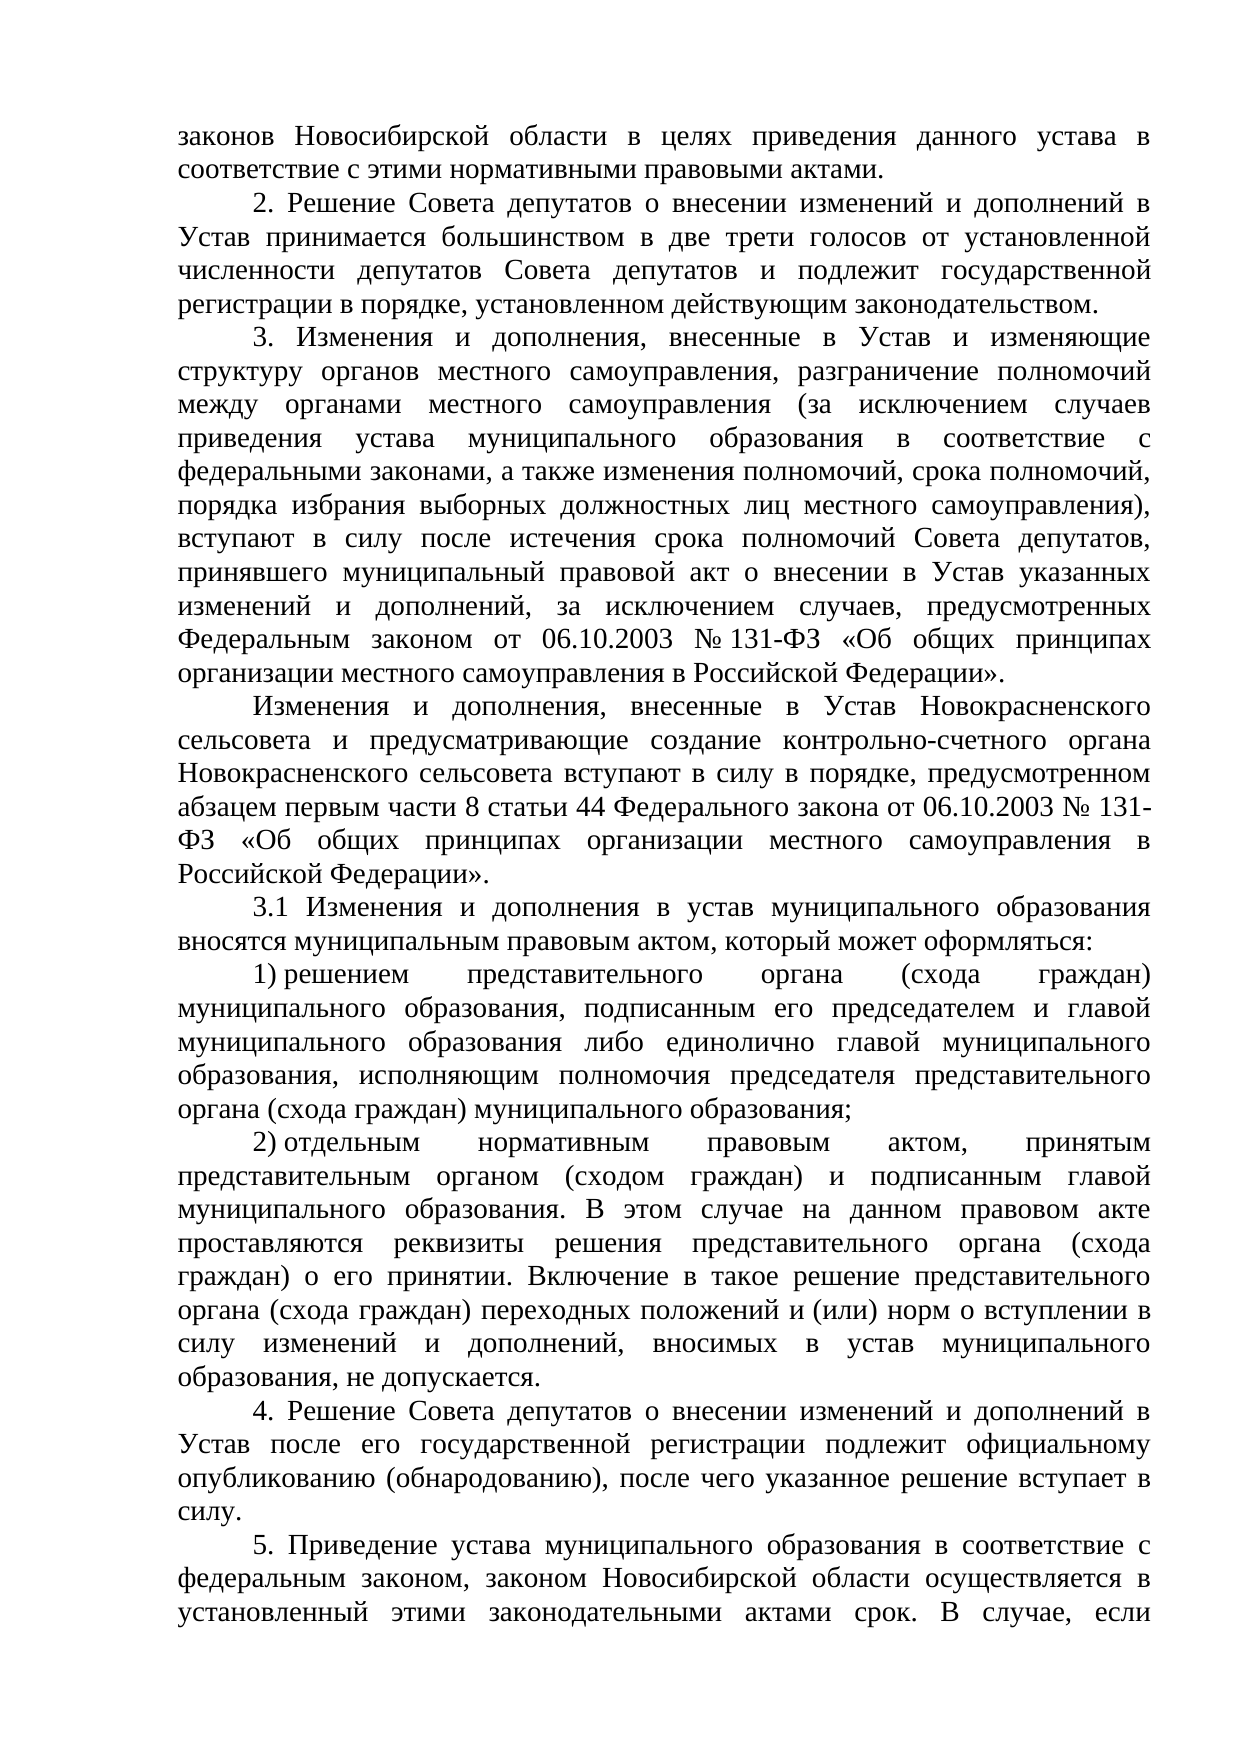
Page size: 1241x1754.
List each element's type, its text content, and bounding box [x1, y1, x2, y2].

text 2) отдельным нормативным правовым актом, принятым представительным органом (сходом граждан) и подписанным главой муниципального образования. В этом случае на данном правовом акте проставляются реквизиты решения представительного органа (схода граждан) о его принятии. Включение в такое решение представительного органа (схода граждан) переходных положений и (или) норм о вступлении в силу изменений и дополнений, вносимых в устав муниципального образования, не допускается. [177, 1124, 1152, 1393]
text 3. Изменения и дополнения, внесенные в Устав и изменяющие структуру органов местного самоуправления, разграничение полномочий между органами местного самоуправления (за исключением случаев приведения устава муниципального образования в соответствие с федеральными законами, а также изменения полномочий, срока полномочий, порядка избрания выборных должностных лиц местного самоуправления), вступают в силу после истечения срока полномочий Совета депутатов, принявшего муниципальный правовой акт о внесении в Устав указанных изменений и дополнений, за исключением случаев, предусмотренных Федеральным законом от 06.10.2003 № 131-ФЗ «Об общих принципах организации местного самоуправления в Российской Федерации». [177, 319, 1152, 688]
text 4. Решение Совета депутатов о внесении изменений и дополнений в Устав после его государственной регистрации подлежит официальному опубликованию (обнародованию), после чего указанное решение вступает в силу. [177, 1393, 1152, 1527]
text 1) решением представительного органа (схода граждан) муниципального образования, подписанным его председателем и главой муниципального образования либо единолично главой муниципального образования, исполняющим полномочия председателя представительного органа (схода граждан) муниципального образования; [177, 957, 1152, 1124]
text 2. Решение Совета депутатов о внесении изменений и дополнений в Устав принимается большинством в две трети голосов от установленной численности депутатов Совета депутатов и подлежит государственной регистрации в порядке, установленном действующим законодательством. [177, 185, 1152, 319]
text Изменения и дополнения, внесенные в Устав Новокрасненского сельсовета и предусматривающие создание контрольно-счетного органа Новокрасненского сельсовета вступают в силу в порядке, предусмотренном абзацем первым части 8 статьи 44 Федерального закона от 06.10.2003 № 131-ФЗ «Об общих принципах организации местного самоуправления в Российской Федерации». [177, 688, 1152, 889]
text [177, 1527, 1152, 1627]
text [177, 118, 1152, 185]
text 3.1 Изменения и дополнения в устав муниципального образования вносятся муниципальным правовым актом, который может оформляться: [177, 889, 1152, 957]
